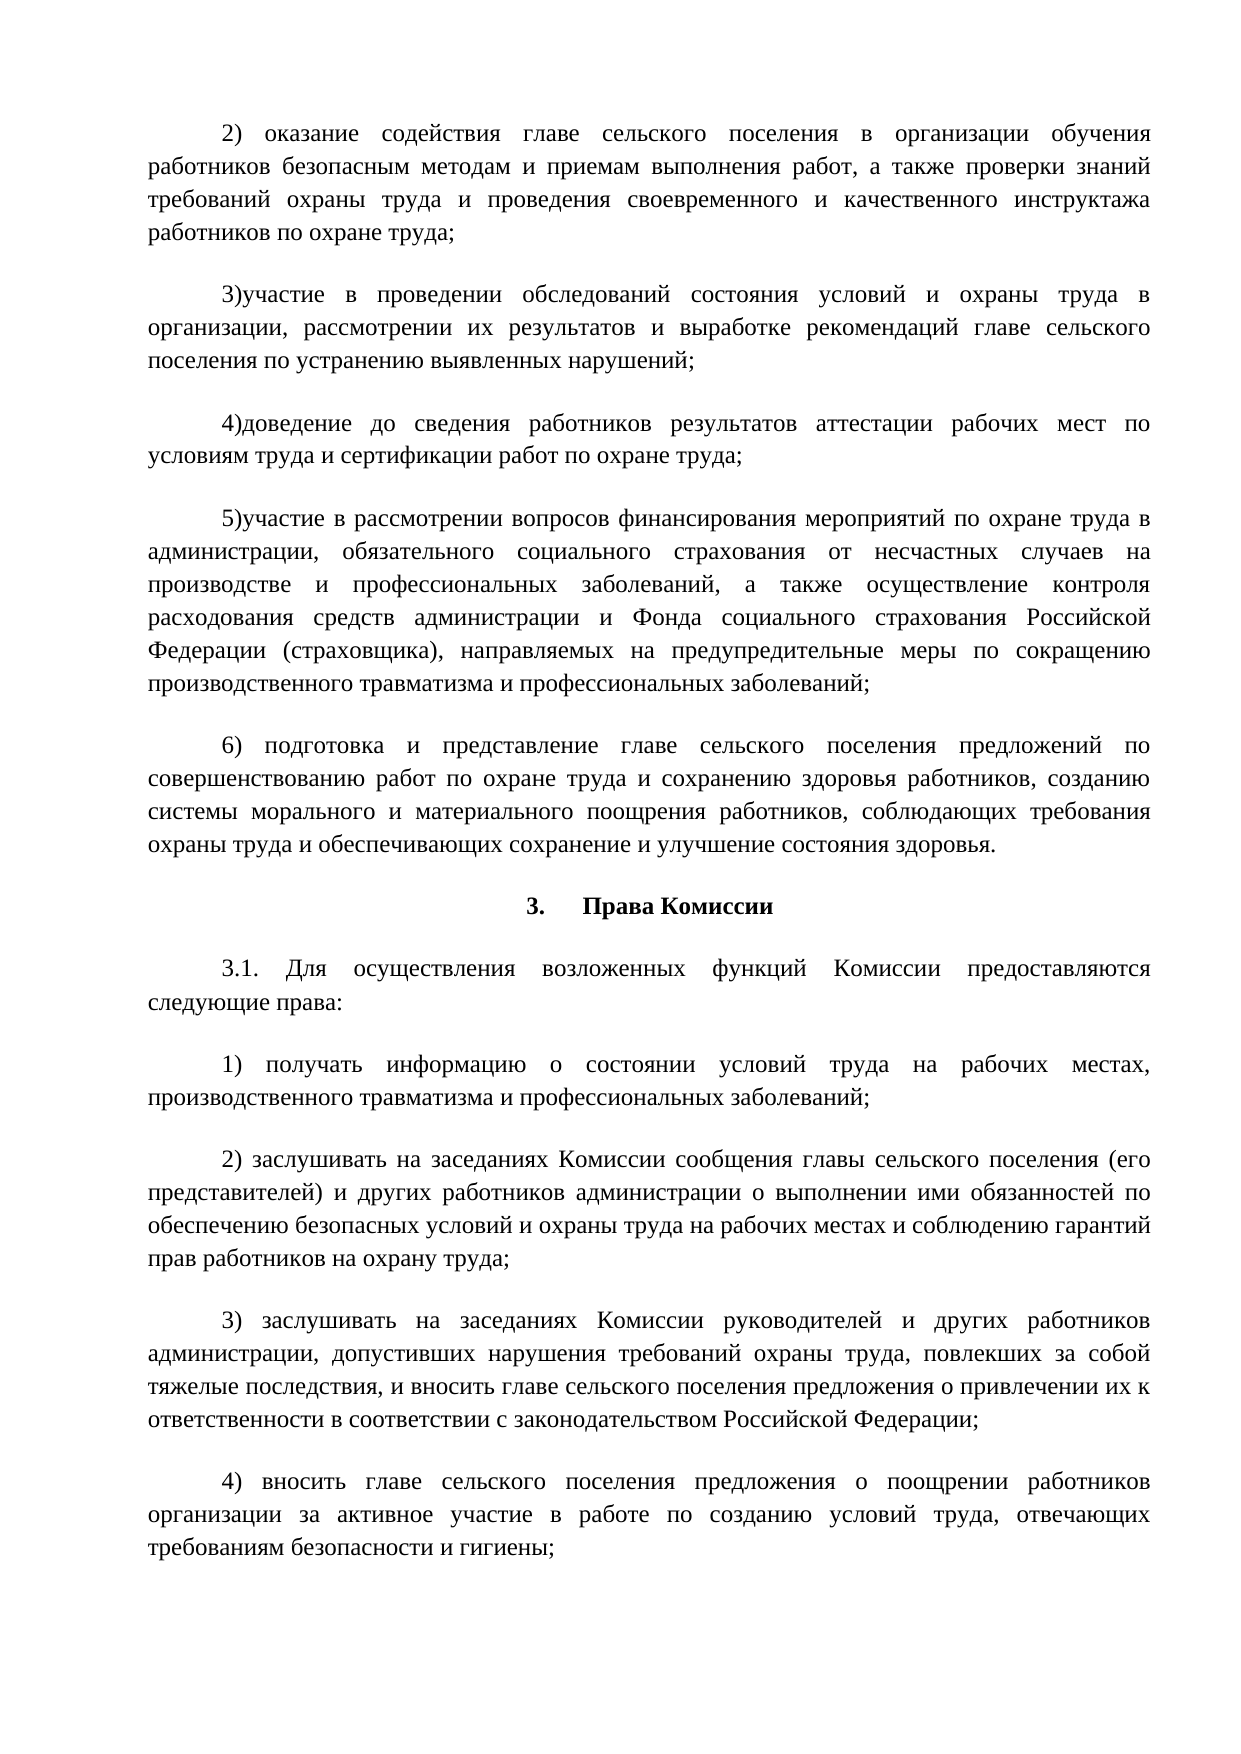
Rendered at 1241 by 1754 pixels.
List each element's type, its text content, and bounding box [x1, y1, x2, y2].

text 6) подготовка и представление главе сельского поселения предложений по совершенствованию работ по охране труда и сохранению здоровья работников, созданию системы морального и материального поощрения работников, соблюдающих требования охраны труда и обеспечивающих сохранение и улучшение состояния здоровья. [148, 730, 1152, 858]
text 5)участие в рассмотрении вопросов финансирования мероприятий по охране труда в администрации, обязательного социального страхования от несчастных случаев на производстве и профессиональных заболеваний, а также осуществление контроля расходования средств администрации и Фонда социального страхования Российской Федерации (страховщика), направляемых на предупредительные меры по сокращению производственного травматизма и профессиональных заболеваний; [148, 503, 1152, 697]
text 3)участие в проведении обследований состояния условий и охраны труда в организации, рассмотрении их результатов и выработке рекомендаций главе сельского поселения по устранению выявленных нарушений; [148, 279, 1152, 374]
text 1) получать информацию о состоянии условий труда на рабочих местах, производственного травматизма и профессиональных заболеваний; [148, 1049, 1152, 1111]
text 2) оказание содействия главе сельского поселения в организации обучения работников безопасным методам и приемам выполнения работ, а также проверки знаний требований охраны труда и проведения своевременного и качественного инструктажа работников по охране труда; [148, 118, 1152, 246]
text 3.1. Для осуществления возложенных функций Комиссии предоставляются следующие права: [148, 953, 1152, 1015]
text 3) заслушивать на заседаниях Комиссии руководителей и других работников администрации, допустивших нарушения требований охраны труда, повлекших за собой тяжелые последствия, и вносить главе сельского поселения предложения о привлечении их к ответственности в соответствии с законодательством Российской Федерации; [148, 1305, 1152, 1433]
text 4) вносить главе сельского поселения предложения о поощрении работников организации за активное участие в работе по созданию условий труда, отвечающих требованиям безопасности и гигиены; [148, 1466, 1152, 1561]
text 2) заслушивать на заседаниях Комиссии сообщения главы сельского поселения (его представителей) и других работников администрации о выполнении ими обязанностей по обеспечению безопасных условий и охраны труда на рабочих местах и соблюдению гарантий прав работников на охрану труда; [148, 1144, 1152, 1272]
text 3. Права Комиссии [148, 891, 1152, 920]
text 4)доведение до сведения работников результатов аттестации рабочих мест по условиям труда и сертификации работ по охране труда; [148, 408, 1152, 469]
